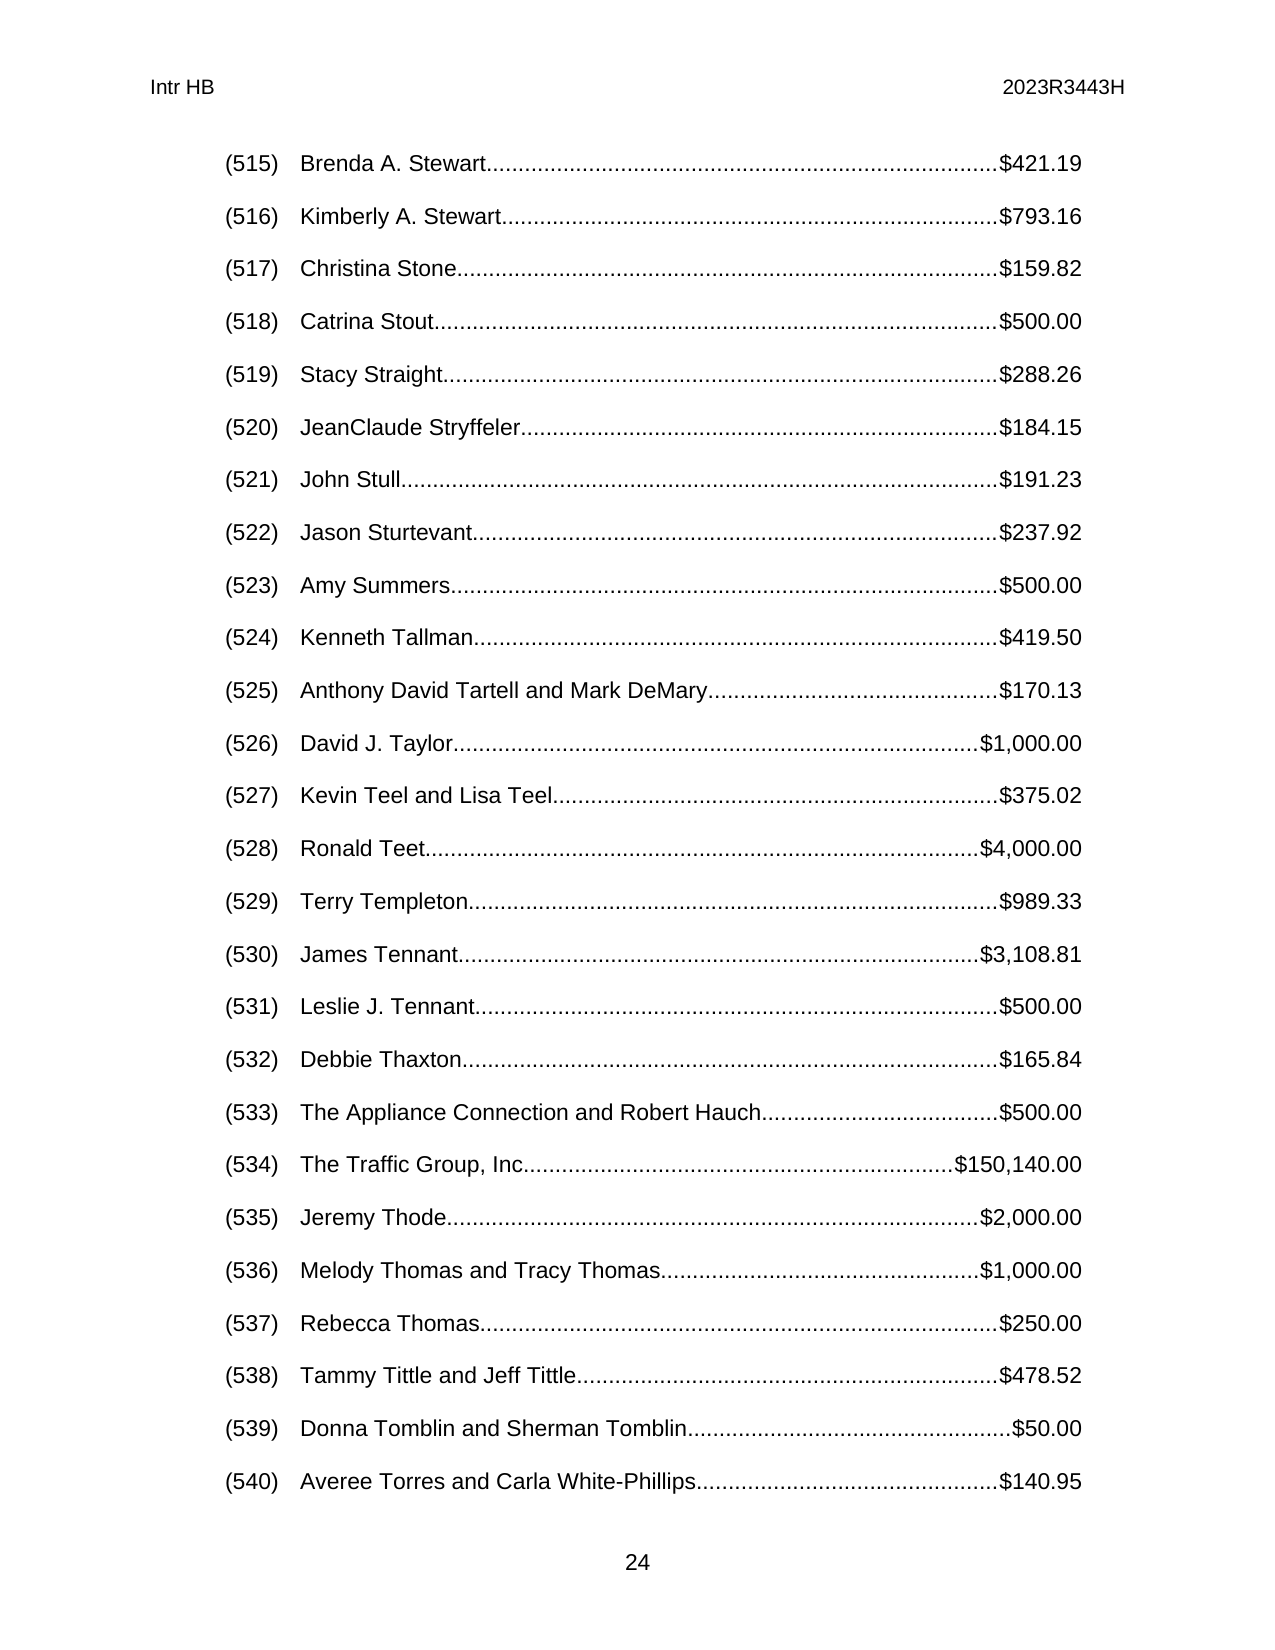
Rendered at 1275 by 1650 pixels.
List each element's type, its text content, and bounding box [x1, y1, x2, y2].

list Ronald Teet $4,000.00 [225, 835, 1125, 862]
list Terry Templeton $989.33 [225, 888, 1125, 914]
list Donna Tomblin and Sherman Tomblin $50.00 [225, 1415, 1125, 1441]
list Jeremy Thode $2,000.00 [225, 1204, 1125, 1231]
list Jason Sturtevant $237.92 [225, 519, 1125, 545]
list The Traffic Group, Inc. $150,140.00 [225, 1151, 1125, 1178]
list The Appliance Connection and Robert Hauch $500.00 [225, 1099, 1125, 1125]
list Kevin Teel and Lisa Teel $375.02 [225, 782, 1125, 809]
list Rebecca Thomas $250.00 [225, 1309, 1125, 1336]
list Leslie J. Tennant $500.00 [225, 993, 1125, 1020]
list John Stull $191.23 [225, 466, 1125, 493]
list JeanClaude Stryffeler $184.15 [225, 413, 1125, 440]
list Tammy Tittle and Jeff Tittle $478.52 [225, 1362, 1125, 1389]
list Anthony David Tartell and Mark DeMary $170.13 [225, 677, 1125, 703]
list Brenda A. Stewart $421.19 [225, 150, 1125, 176]
list Christina Stone $159.82 [225, 255, 1125, 282]
list Kimberly A. Stewart $793.16 [225, 203, 1125, 229]
list Averee Torres and Carla White-Phillips $140.95 [225, 1468, 1125, 1494]
list Stacy Straight $288.26 [225, 361, 1125, 387]
list Kenneth Tallman $419.50 [225, 624, 1125, 651]
list Catrina Stout $500.00 [225, 308, 1125, 334]
list David J. Taylor $1,000.00 [225, 730, 1125, 756]
list Debbie Thaxton $165.84 [225, 1046, 1125, 1072]
list Melody Thomas and Tracy Thomas $1,000.00 [225, 1257, 1125, 1283]
list Amy Summers $500.00 [225, 572, 1125, 598]
list James Tennant $3,108.81 [225, 941, 1125, 967]
